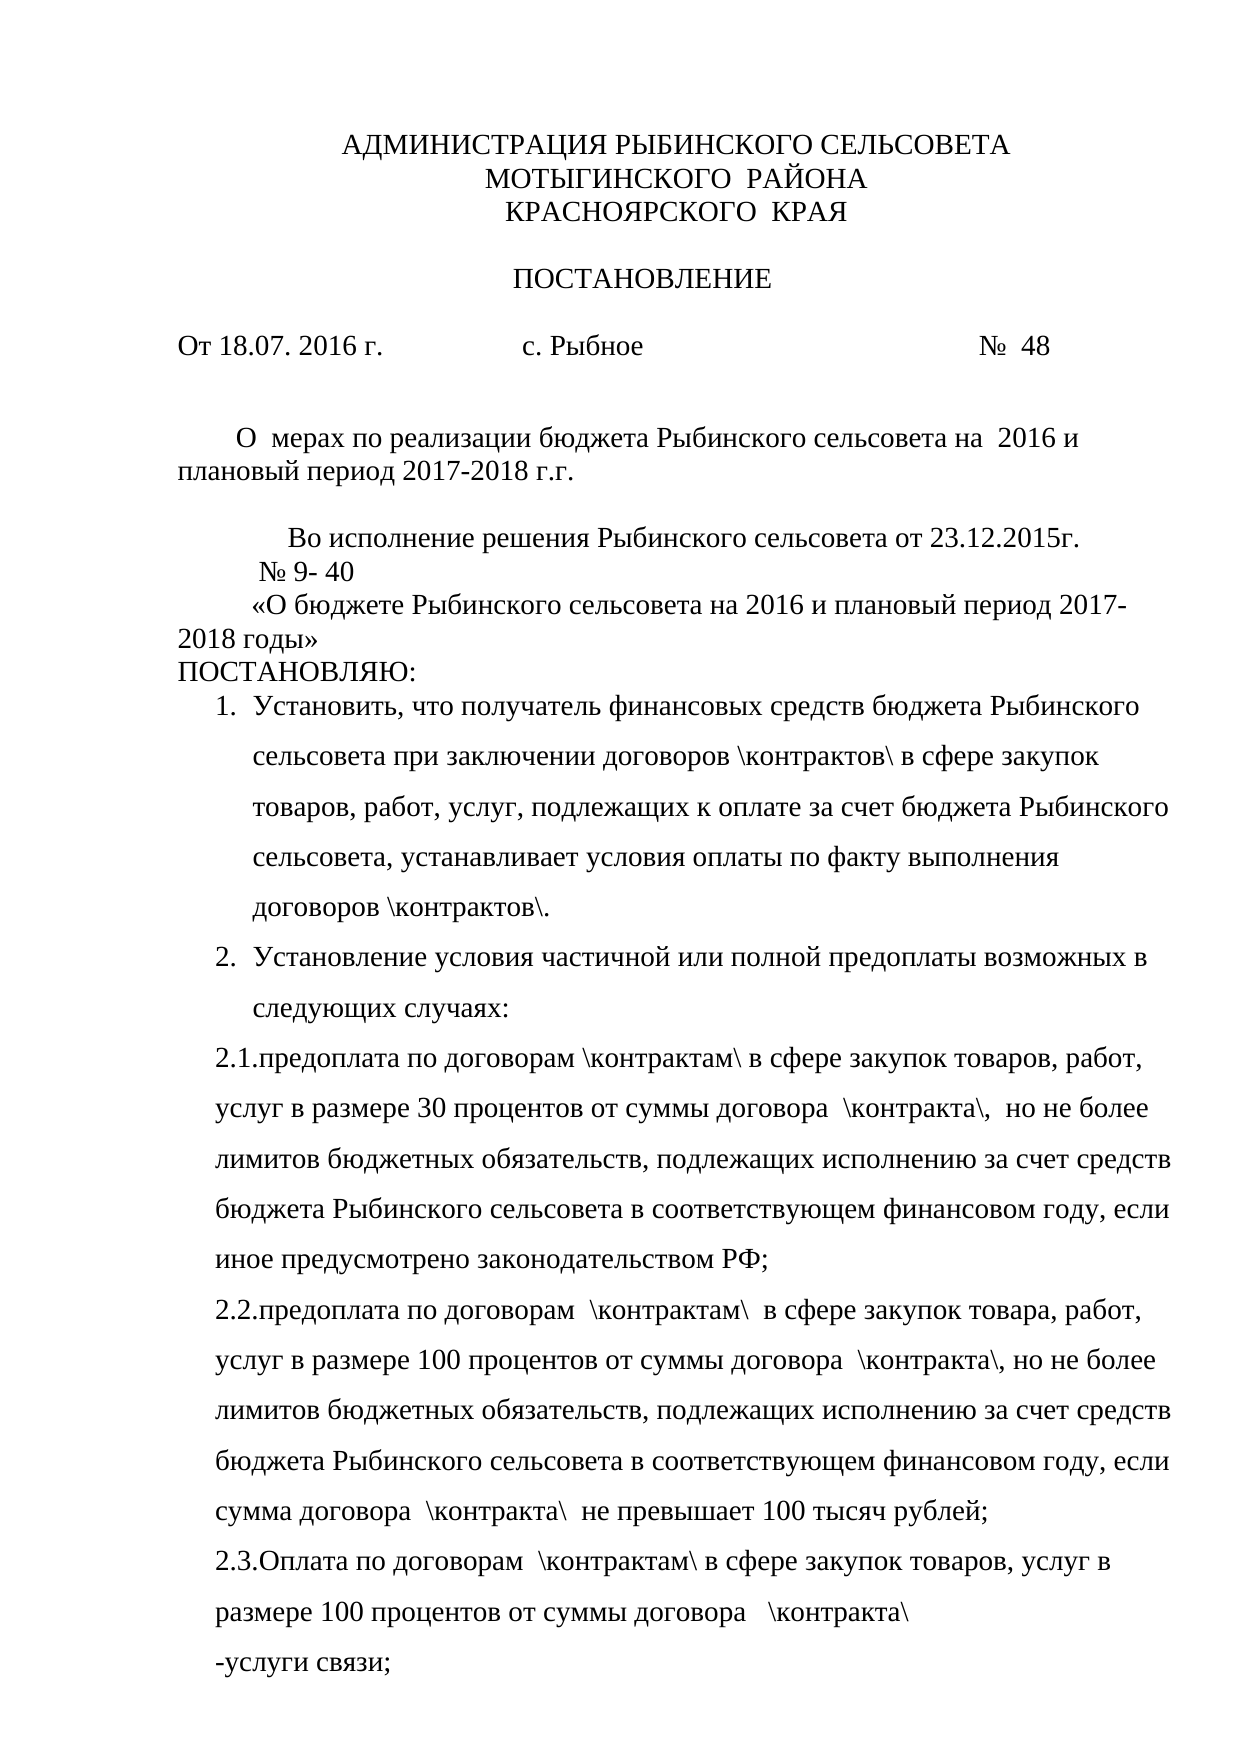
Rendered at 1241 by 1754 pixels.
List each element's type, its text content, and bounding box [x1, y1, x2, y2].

text 2.2.предоплата по договорам \контрактам\ в сфере закупок товара, работ, услуг в размере 100 процентов от суммы договора \контракта\, но не более лимитов бюджетных обязательств, подлежащих исполнению за счет средств бюджета Рыбинского сельсовета в соответствующем финансовом году, если сумма договора \контракта\ не превышает 100 тысяч рублей; [215, 1292, 1175, 1527]
text 2.3.Оплата по договорам \контрактам\ в сфере закупок товаров, услуг в размере 100 процентов от суммы договора \контракта\ [215, 1543, 1175, 1627]
text Во исполнение решения Рыбинского сельсовета от 23.12.2015г. [177, 520, 1175, 554]
text ПОСТАНОВЛЕНИЕ [177, 261, 1175, 295]
text КРАСНОЯРСКОГО КРАЯ [177, 194, 1175, 228]
text «О бюджете Рыбинского сельсовета на 2016 и плановый период 2017-2018 годы» [177, 587, 1175, 654]
text № 9- 40 [177, 554, 1175, 587]
list Установить, что получатель финансовых средств бюджета Рыбинского сельсовета при заключении договоров \контрактов\ в сфере закупок товаров, работ, услуг, подлежащих к оплате за счет бюджета Рыбинского сельсовета, устанавливает условия оплаты по факту выполнения договоров \контрактов\. [215, 688, 1175, 923]
text 2.1.предоплата по договорам \контрактам\ в сфере закупок товаров, работ, услуг в размере 30 процентов от суммы договора \контракта\, но не более лимитов бюджетных обязательств, подлежащих исполнению за счет средств бюджета Рыбинского сельсовета в соответствующем финансовом году, если иное предусмотрено законодательством РФ; [215, 1040, 1175, 1275]
text ПОСТАНОВЛЯЮ: [177, 654, 1175, 688]
text АДМИНИСТРАЦИЯ РЫБИНСКОГО СЕЛЬСОВЕТА МОТЫГИНСКОГО РАЙОНА [177, 127, 1175, 194]
list Установление условия частичной или полной предоплаты возможных в следующих случаях: [215, 939, 1175, 1023]
text От 18.07. 2016 г. с. Рыбное № 48 [177, 328, 1175, 362]
text -услуги связи; [215, 1644, 1175, 1677]
text О мерах по реализации бюджета Рыбинского сельсовета на 2016 и плановый период 2017-2018 г.г. [177, 420, 1175, 487]
